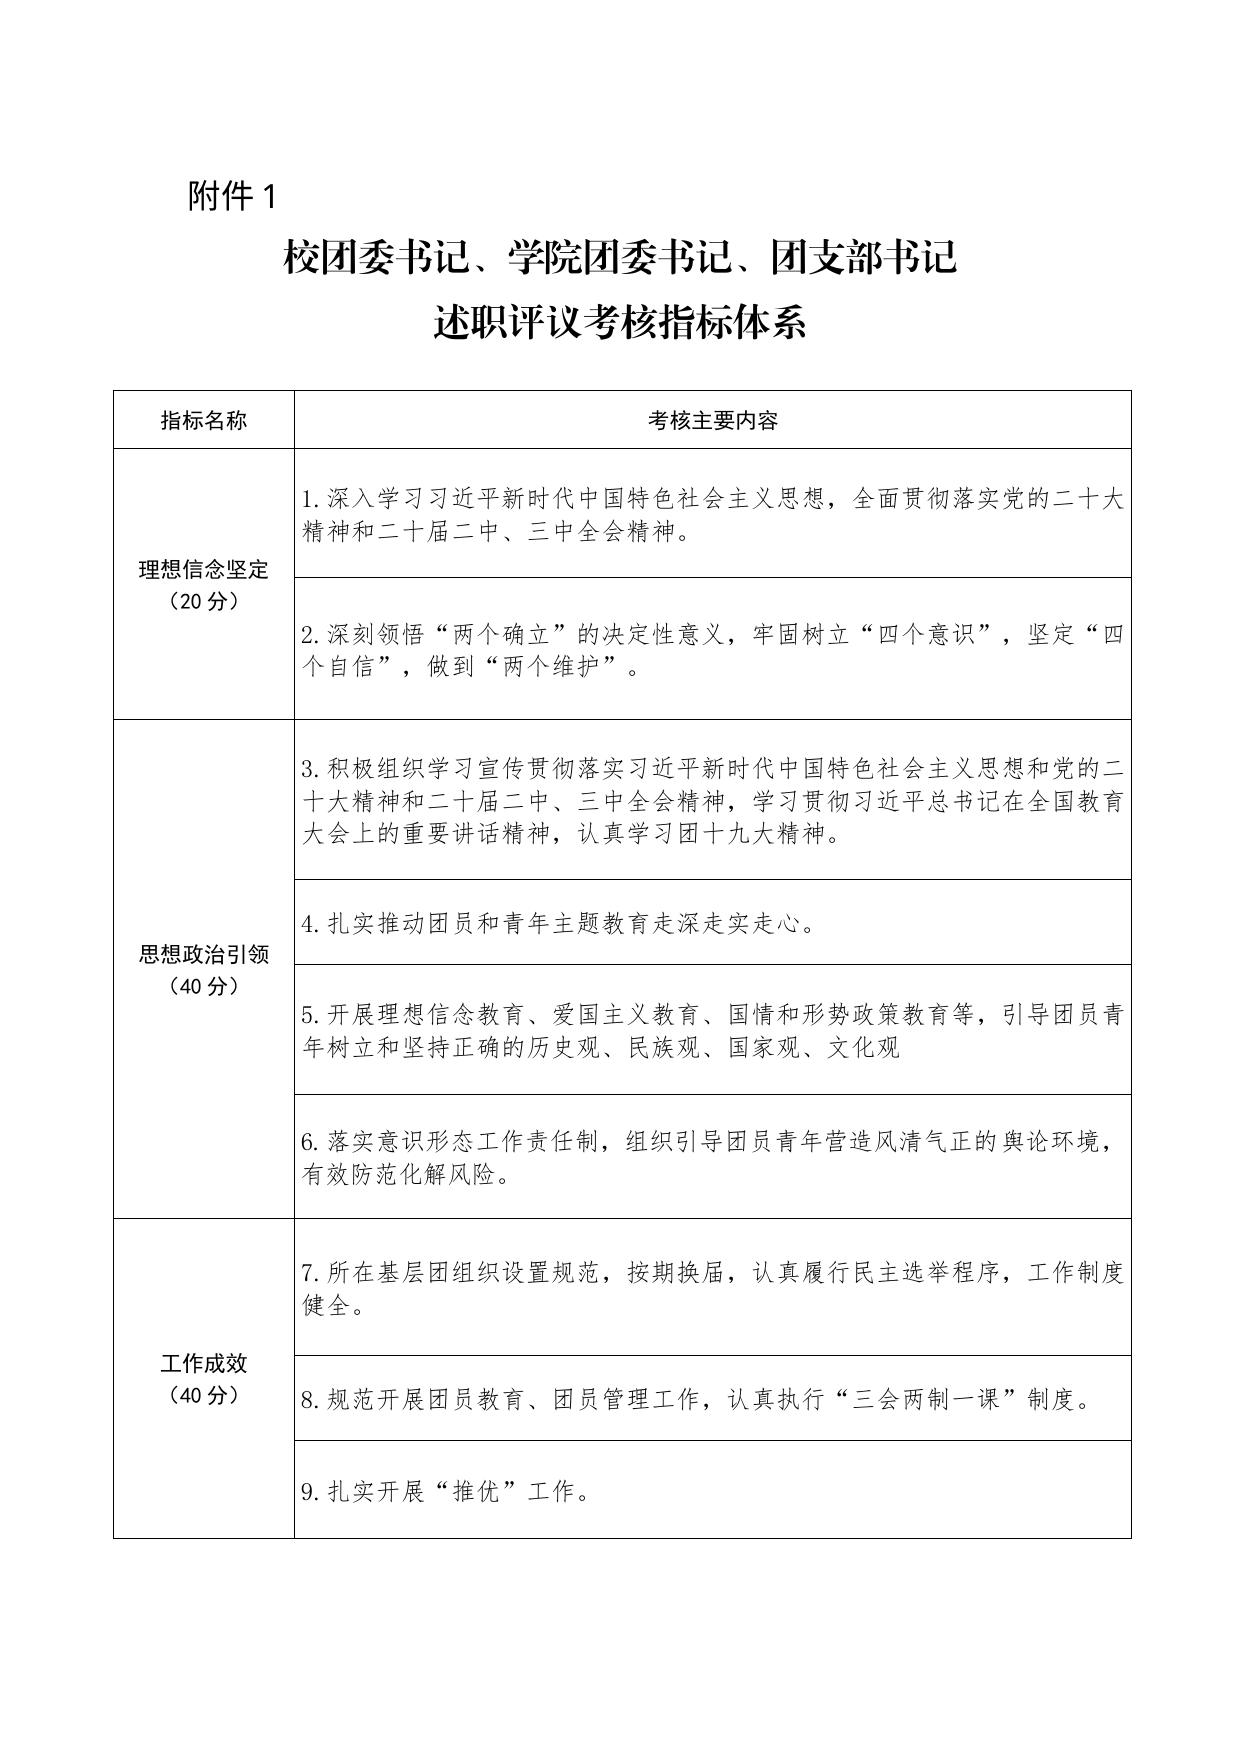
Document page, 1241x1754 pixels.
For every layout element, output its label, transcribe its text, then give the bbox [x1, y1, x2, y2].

table_cell 6.落实意识形态工作责任制，组织引导团员青年营造风清气正的舆论环境，有效防范化解风险。 [295, 1095, 1131, 1218]
text 校团委书记、学院团委书记、团支部书记 [187, 227, 1053, 292]
table_cell 思想政治引领 （40分） [114, 720, 294, 1218]
table_header 考核主要内容 [295, 391, 1131, 448]
table_cell 工作成效 （40分） [114, 1219, 294, 1538]
table_cell 2.深刻领悟“两个确立”的决定性意义，牢固树立“四个意识”，坚定“四个自信”，做到“两个维护”。 [295, 578, 1131, 719]
table_cell 理想信念坚定 （20分） [114, 449, 294, 719]
table_header 指标名称 [114, 391, 294, 448]
table_cell 5.开展理想信念教育、爱国主义教育、国情和形势政策教育等，引导团员青年树立和坚持正确的历史观、民族观、国家观、文化观 [295, 965, 1131, 1094]
table_cell 3.积极组织学习宣传贯彻落实习近平新时代中国特色社会主义思想和党的二十大精神和二十届二中、三中全会精神，学习贯彻习近平总书记在全国教育大会上的重要讲话精神，认真学习团十九大精神。 [295, 720, 1131, 879]
table_cell 8.规范开展团员教育、团员管理工作，认真执行“三会两制一课”制度。 [295, 1356, 1131, 1440]
table_cell 1.深入学习习近平新时代中国特色社会主义思想，全面贯彻落实党的二十大精神和二十届二中、三中全会精神。 [295, 449, 1131, 577]
table_cell 7.所在基层团组织设置规范，按期换届，认真履行民主选举程序，工作制度健全。 [295, 1219, 1131, 1355]
table_cell 4.扎实推动团员和青年主题教育走深走实走心。 [295, 880, 1131, 964]
table_cell 9.扎实开展“推优”工作。 [295, 1441, 1131, 1538]
text 附件1 [187, 162, 1053, 227]
text 述职评议考核指标体系 [187, 292, 1053, 357]
